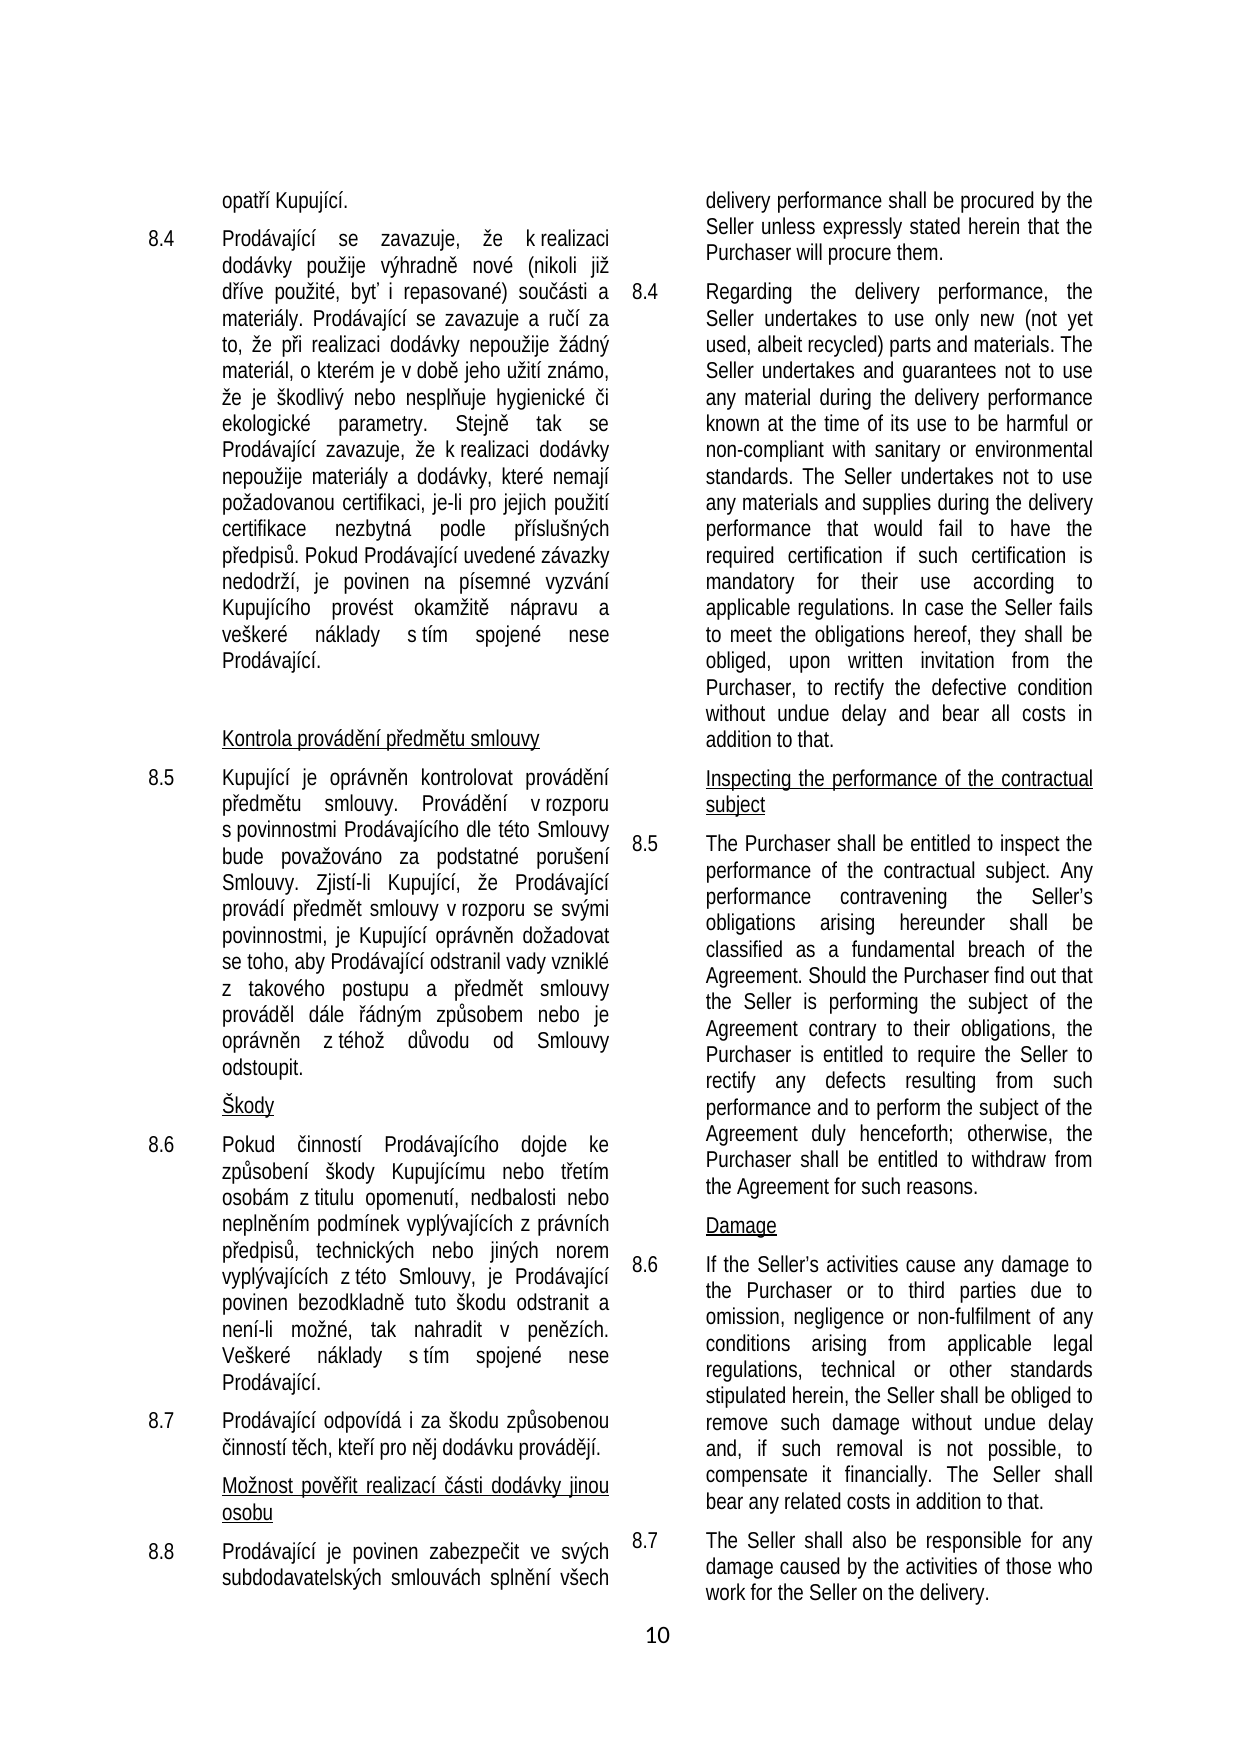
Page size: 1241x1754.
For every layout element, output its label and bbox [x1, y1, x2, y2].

table_header [137, 174, 620, 1606]
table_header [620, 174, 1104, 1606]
